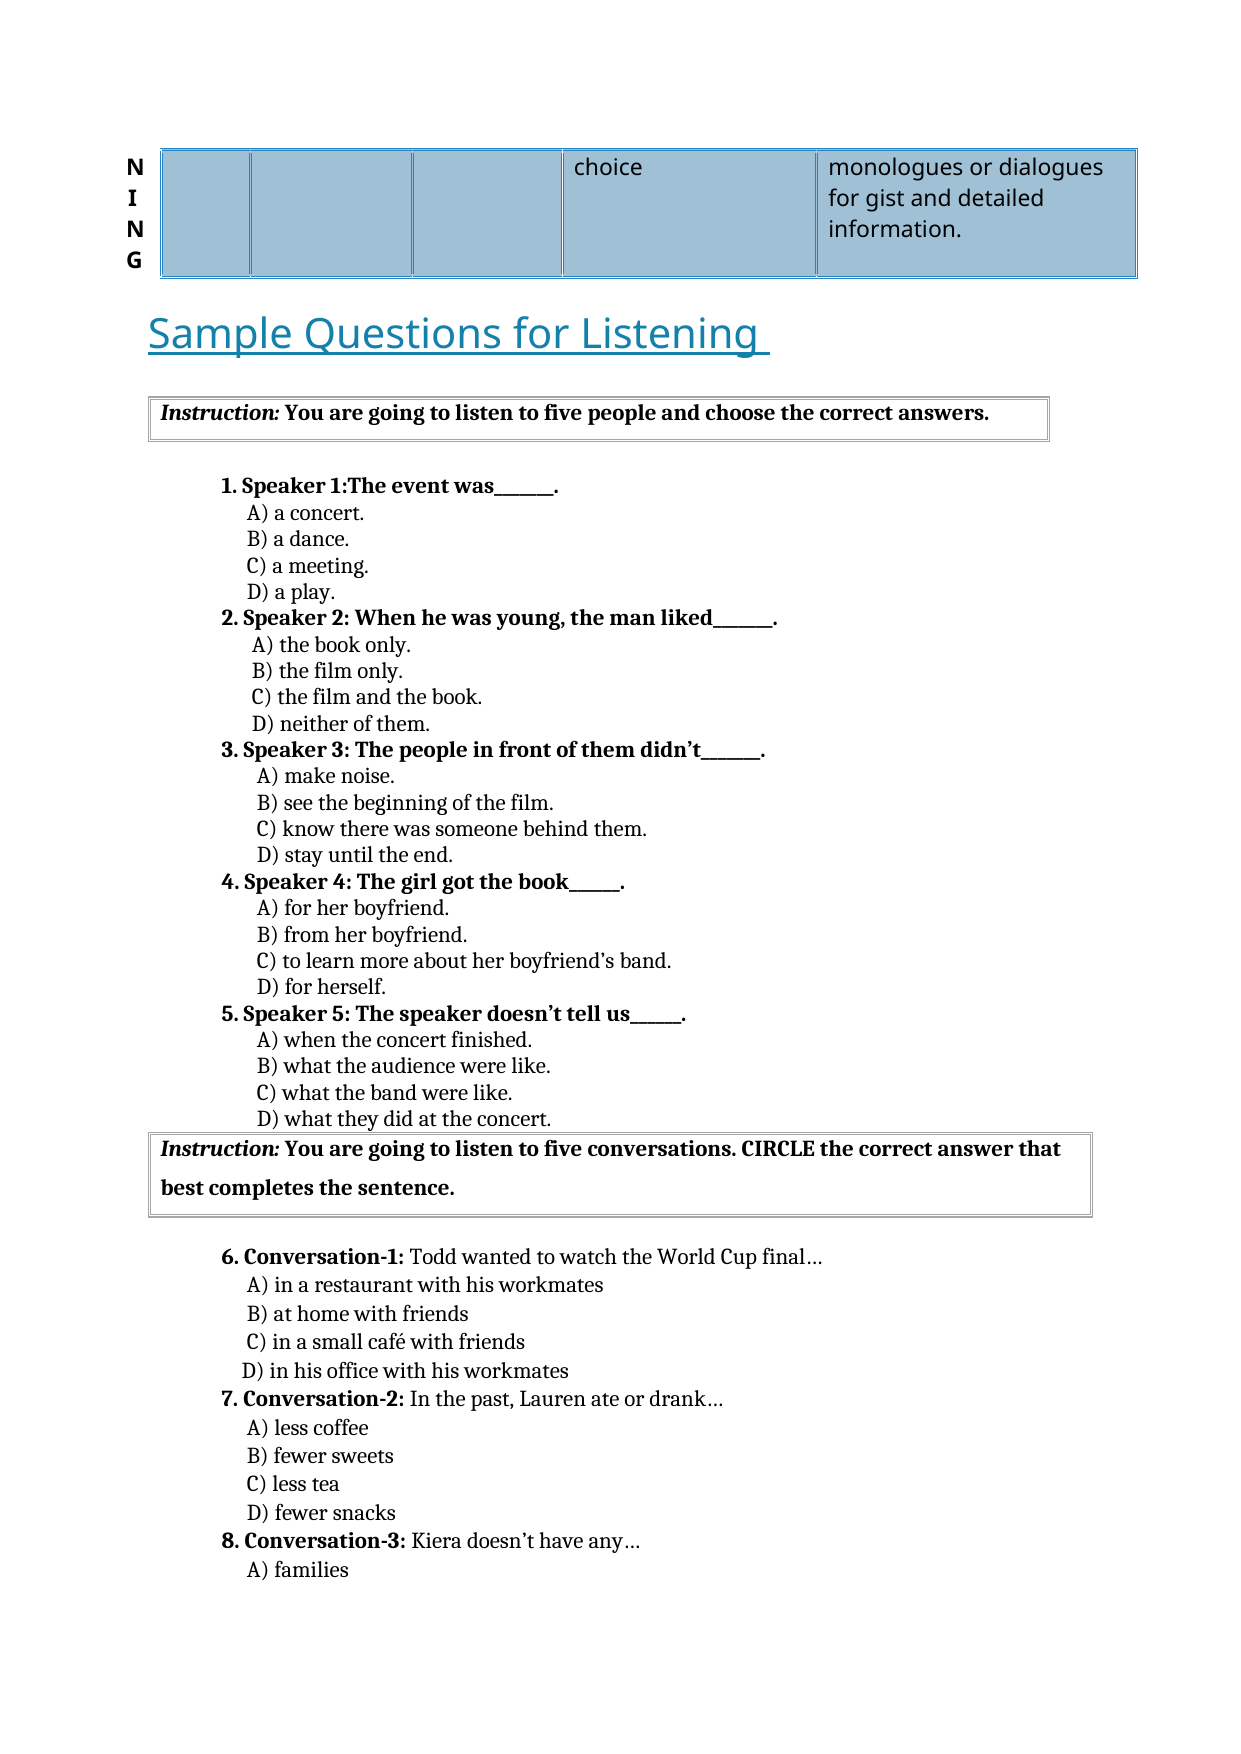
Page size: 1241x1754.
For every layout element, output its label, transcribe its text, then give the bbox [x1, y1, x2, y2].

table_cell 1 [162, 149, 251, 276]
text D) fewer snacks [221, 1500, 1093, 1526]
text 2. Speaker 2: When he was young, the man liked_______. [221, 605, 1093, 631]
text B) the film only. [221, 658, 1093, 684]
text D) in his office with his workmates [221, 1357, 1093, 1384]
subtitle Sample Questions for Listening [148, 304, 1093, 361]
text D) stay until the end. [221, 842, 1093, 869]
text D) for herself. [221, 974, 1093, 1000]
table_cell 20 [251, 149, 413, 276]
table_cell 20 [413, 151, 562, 276]
text C) a meeting. [221, 552, 1093, 579]
text B) see the beginning of the film. [221, 789, 1093, 816]
text 6. Conversation-1: Todd wanted to watch the World Cup final… [221, 1244, 1093, 1270]
text A) a concert. [221, 500, 1093, 526]
text B) a dance. [221, 526, 1093, 552]
text A) families [221, 1557, 1093, 1583]
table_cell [817, 151, 1135, 276]
text D) neither of them. [221, 711, 1093, 737]
text A) the book only. [221, 631, 1093, 658]
text 7. Conversation-2: In the past, Lauren ate or drank… [221, 1386, 1093, 1412]
text A) for her boyfriend. [221, 895, 1093, 921]
text B) fewer sweets [221, 1443, 1093, 1469]
text B) from her boyfriend. [221, 921, 1093, 948]
text C) in a small café with friends [221, 1329, 1093, 1355]
table_header Instruction: You are going to listen to five conversations. CIRCLE the correct answer that best completes the sentence. [151, 1135, 1090, 1214]
text 1. Speaker 1:The event was_______. [221, 473, 1093, 500]
text B) at home with friends [221, 1301, 1093, 1327]
text D) what they did at the concert. [221, 1106, 1093, 1132]
text 8. Conversation-3: Kiera doesn’t have any… [221, 1528, 1093, 1554]
text C) less tea [221, 1471, 1093, 1498]
text A) in a restaurant with his workmates [221, 1272, 1093, 1298]
text C) to learn more about her boyfriend’s band. [221, 948, 1093, 974]
text C) what the band were like. [221, 1079, 1093, 1106]
text A) when the concert finished. [221, 1027, 1093, 1053]
text 4. Speaker 4: The girl got the book______. [221, 869, 1093, 895]
text D) a play. [221, 579, 1093, 605]
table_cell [563, 149, 817, 276]
text 5. Speaker 5: The speaker doesn’t tell us______. [221, 1000, 1093, 1027]
text B) what the audience were like. [221, 1053, 1093, 1079]
text A) make noise. [221, 763, 1093, 789]
text 3. Speaker 3: The people in front of them didn’t_______. [221, 737, 1093, 763]
text C) the film and the book. [221, 684, 1093, 711]
table_header Instruction: You are going to listen to five people and choose the correct answers. [151, 400, 1047, 439]
text A) less coffee [221, 1414, 1093, 1441]
text C) know there was someone behind them. [221, 816, 1093, 842]
